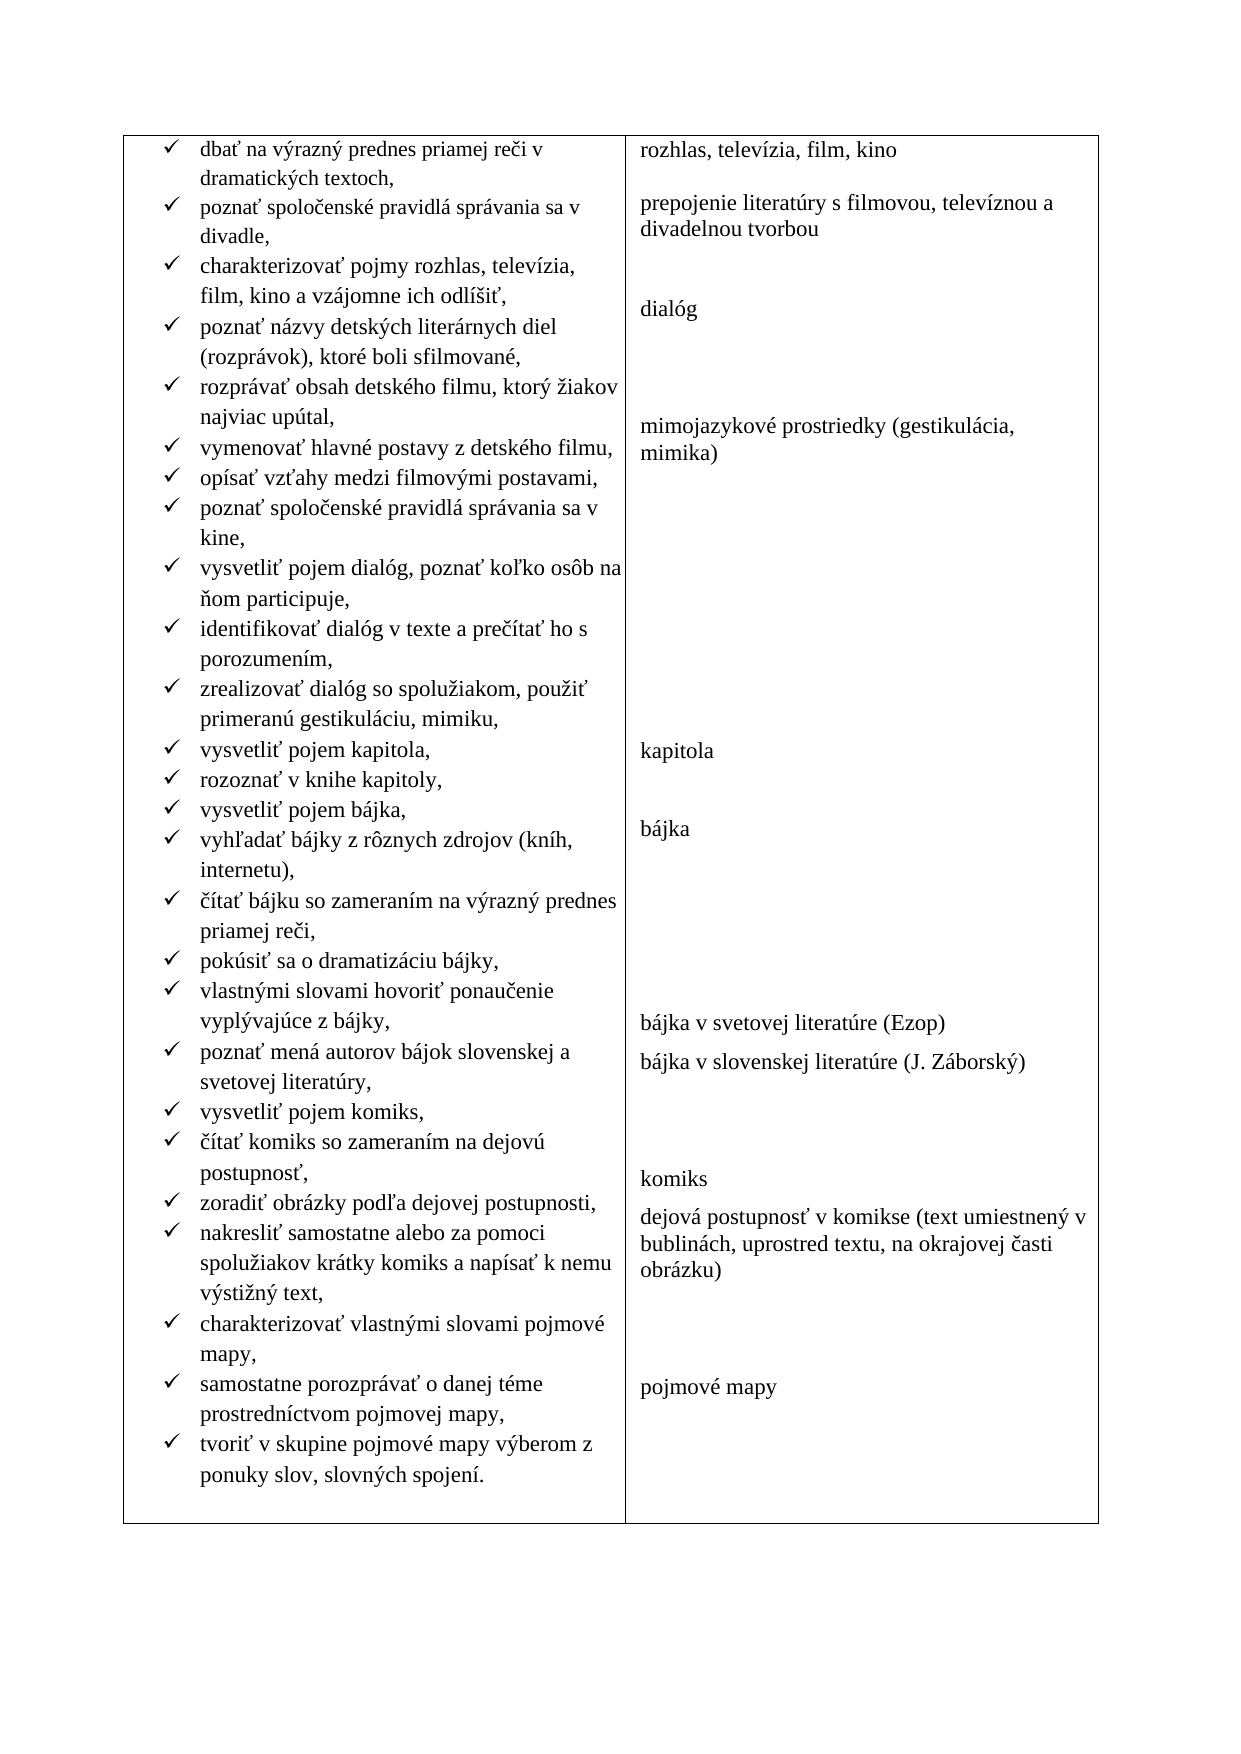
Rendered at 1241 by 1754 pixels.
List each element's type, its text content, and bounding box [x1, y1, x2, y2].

table_cell dbať na výrazný prednes priamej reči v dramatických textoch, poznať spoločenské pravidlá správania sa v divadle, charakterizovať pojmy rozhlas, televízia, film, kino a vzájomne ich odlíšiť, poznať názvy detských literárnych diel (rozprávok), ktoré boli sfilmované, rozprávať obsah detského filmu, ktorý žiakov najviac upútal, vymenovať hlavné postavy z detského filmu, opísať vzťahy medzi filmovými postavami, poznať spoločenské pravidlá správania sa v kine, vysvetliť pojem dialóg, poznať koľko osôb na ňom participuje, identifikovať dialóg v texte a prečítať ho s porozumením, zrealizovať dialóg so spolužiakom, použiť primeranú gestikuláciu, mimiku, vysvetliť pojem kapitola, rozoznať v knihe kapitoly, vysvetliť pojem bájka, vyhľadať bájky z rôznych zdrojov (kníh, internetu), čítať bájku so zameraním na výrazný prednes priamej reči, pokúsiť sa o dramatizáciu bájky, vlastnými slovami hovoriť ponaučenie vyplývajúce z bájky, poznať mená autorov bájok slovenskej a svetovej literatúry, vysvetliť pojem komiks, čítať komiks so zameraním na dejovú postupnosť, zoradiť obrázky podľa dejovej postupnosti, nakresliť samostatne alebo za pomoci spolužiakov krátky komiks a napísať k nemu výstižný text, charakterizovať vlastnými slovami pojmové mapy, samostatne porozprávať o danej téme prostredníctvom pojmovej mapy, tvoriť v skupine pojmové mapy výberom z ponuky slov, slovných spojení. [124, 136, 625, 1522]
table_cell rozhlas, televízia, film, kino prepojenie literatúry s filmovou, televíznou a divadelnou tvorbou dialóg mimojazykové prostriedky (gestikulácia, mimika) kapitola bájka bájka v svetovej literatúre (Ezop) bájka v slovenskej literatúre (J. Záborský) komiks dejová postupnosť v komikse (text umiestnený v bublinách, uprostred textu, na okrajovej časti obrázku) pojmové mapy [626, 136, 1098, 1522]
